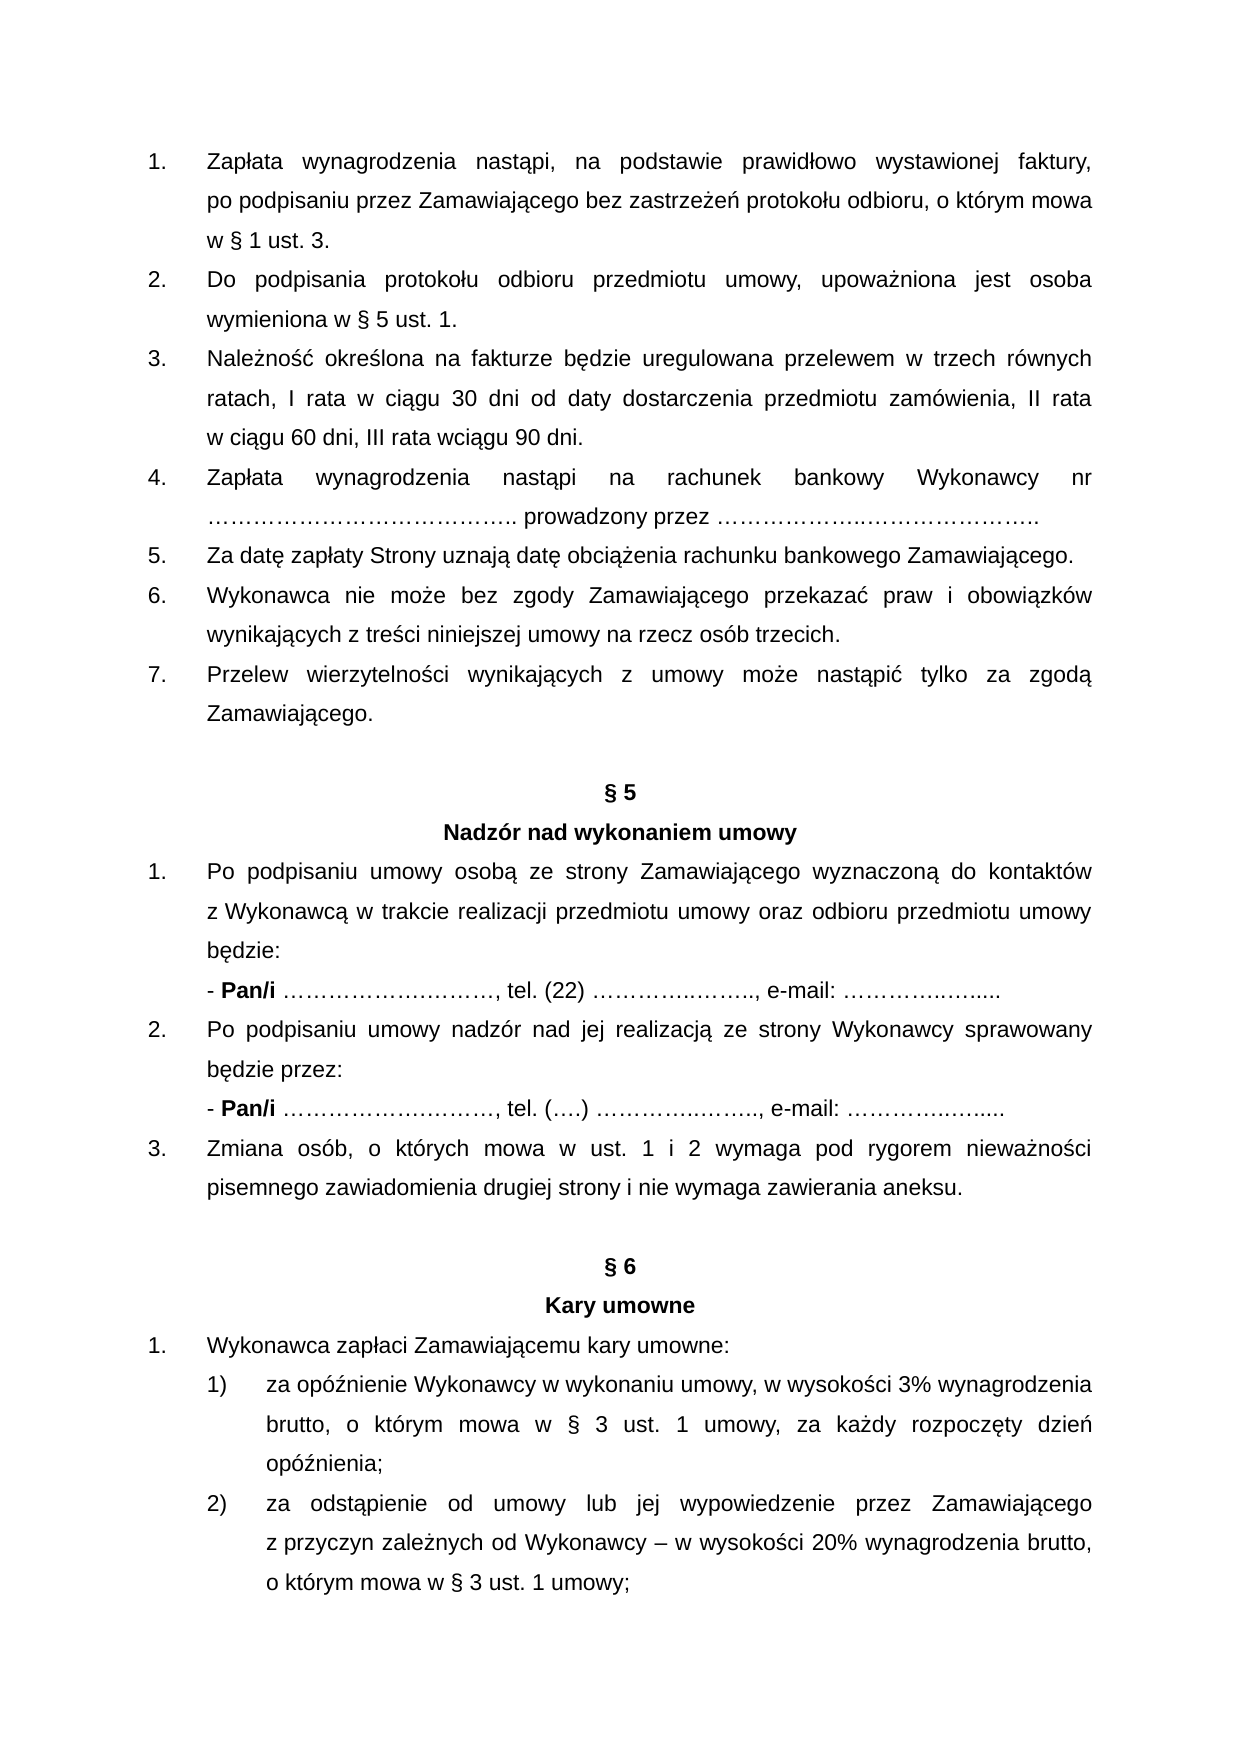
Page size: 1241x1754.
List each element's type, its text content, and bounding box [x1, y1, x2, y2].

list - Pan/i ……………….………, tel. (22) …………..…….., e-mail: …………..…..... [207, 977, 1093, 1003]
list Zapłata wynagrodzenia nastąpi na rachunek bankowy Wykonawcy nr ………………………………….. prowadzony przez ………………..………………….. [148, 463, 1093, 529]
list za odstąpienie od umowy lub jej wypowiedzenie przez Zamawiającego z przyczyn zależnych od Wykonawcy – w wysokości 20% wynagrodzenia brutto, o którym mowa w § 3 ust. 1 umowy; [207, 1490, 1093, 1595]
text - Pan/i ……………….………, tel. (….) …………..…….., e-mail: …………..…..... [207, 1095, 1093, 1121]
list Wykonawca nie może bez zgody Zamawiającego przekazać praw i obowiązków wynikających z treści niniejszej umowy na rzecz osób trzecich. [148, 582, 1093, 648]
list Zmiana osób, o których mowa w ust. 1 i 2 wymaga pod rygorem nieważności pisemnego zawiadomienia drugiej strony i nie wymaga zawierania aneksu. [148, 1134, 1093, 1200]
list Po podpisaniu umowy nadzór nad jej realizacją ze strony Wykonawcy sprawowany będzie przez: [148, 1016, 1093, 1082]
list Do podpisania protokołu odbioru przedmiotu umowy, upoważniona jest osoba wymieniona w § 5 ust. 1. [148, 266, 1093, 332]
text § 5 [148, 779, 1093, 806]
list Przelew wierzytelności wynikających z umowy może nastąpić tylko za zgodą Zamawiającego. [148, 661, 1093, 727]
list Zapłata wynagrodzenia nastąpi, na podstawie prawidłowo wystawionej faktury, po podpisaniu przez Zamawiającego bez zastrzeżeń protokołu odbioru, o którym mowa w § 1 ust. 3. [148, 148, 1093, 253]
list Wykonawca zapłaci Zamawiającemu kary umowne: [148, 1332, 1093, 1358]
list Kary umowne [148, 1292, 1093, 1319]
list Za datę zapłaty Strony uznają datę obciążenia rachunku bankowego Zamawiającego. [148, 542, 1093, 569]
list § 6 [148, 1253, 1093, 1279]
text Nadzór nad wykonaniem umowy [148, 819, 1093, 845]
list Po podpisaniu umowy osobą ze strony Zamawiającego wyznaczoną do kontaktów z Wykonawcą w trakcie realizacji przedmiotu umowy oraz odbioru przedmiotu umowy będzie: [148, 858, 1093, 963]
list za opóźnienie Wykonawcy w wykonaniu umowy, w wysokości 3% wynagrodzenia brutto, o którym mowa w § 3 ust. 1 umowy, za każdy rozpoczęty dzień opóźnienia; [207, 1371, 1093, 1477]
list Należność określona na fakturze będzie uregulowana przelewem w trzech równych ratach, I rata w ciągu 30 dni od daty dostarczenia przedmiotu zamówienia, II rata w ciągu 60 dni, III rata wciągu 90 dni. [148, 345, 1093, 450]
